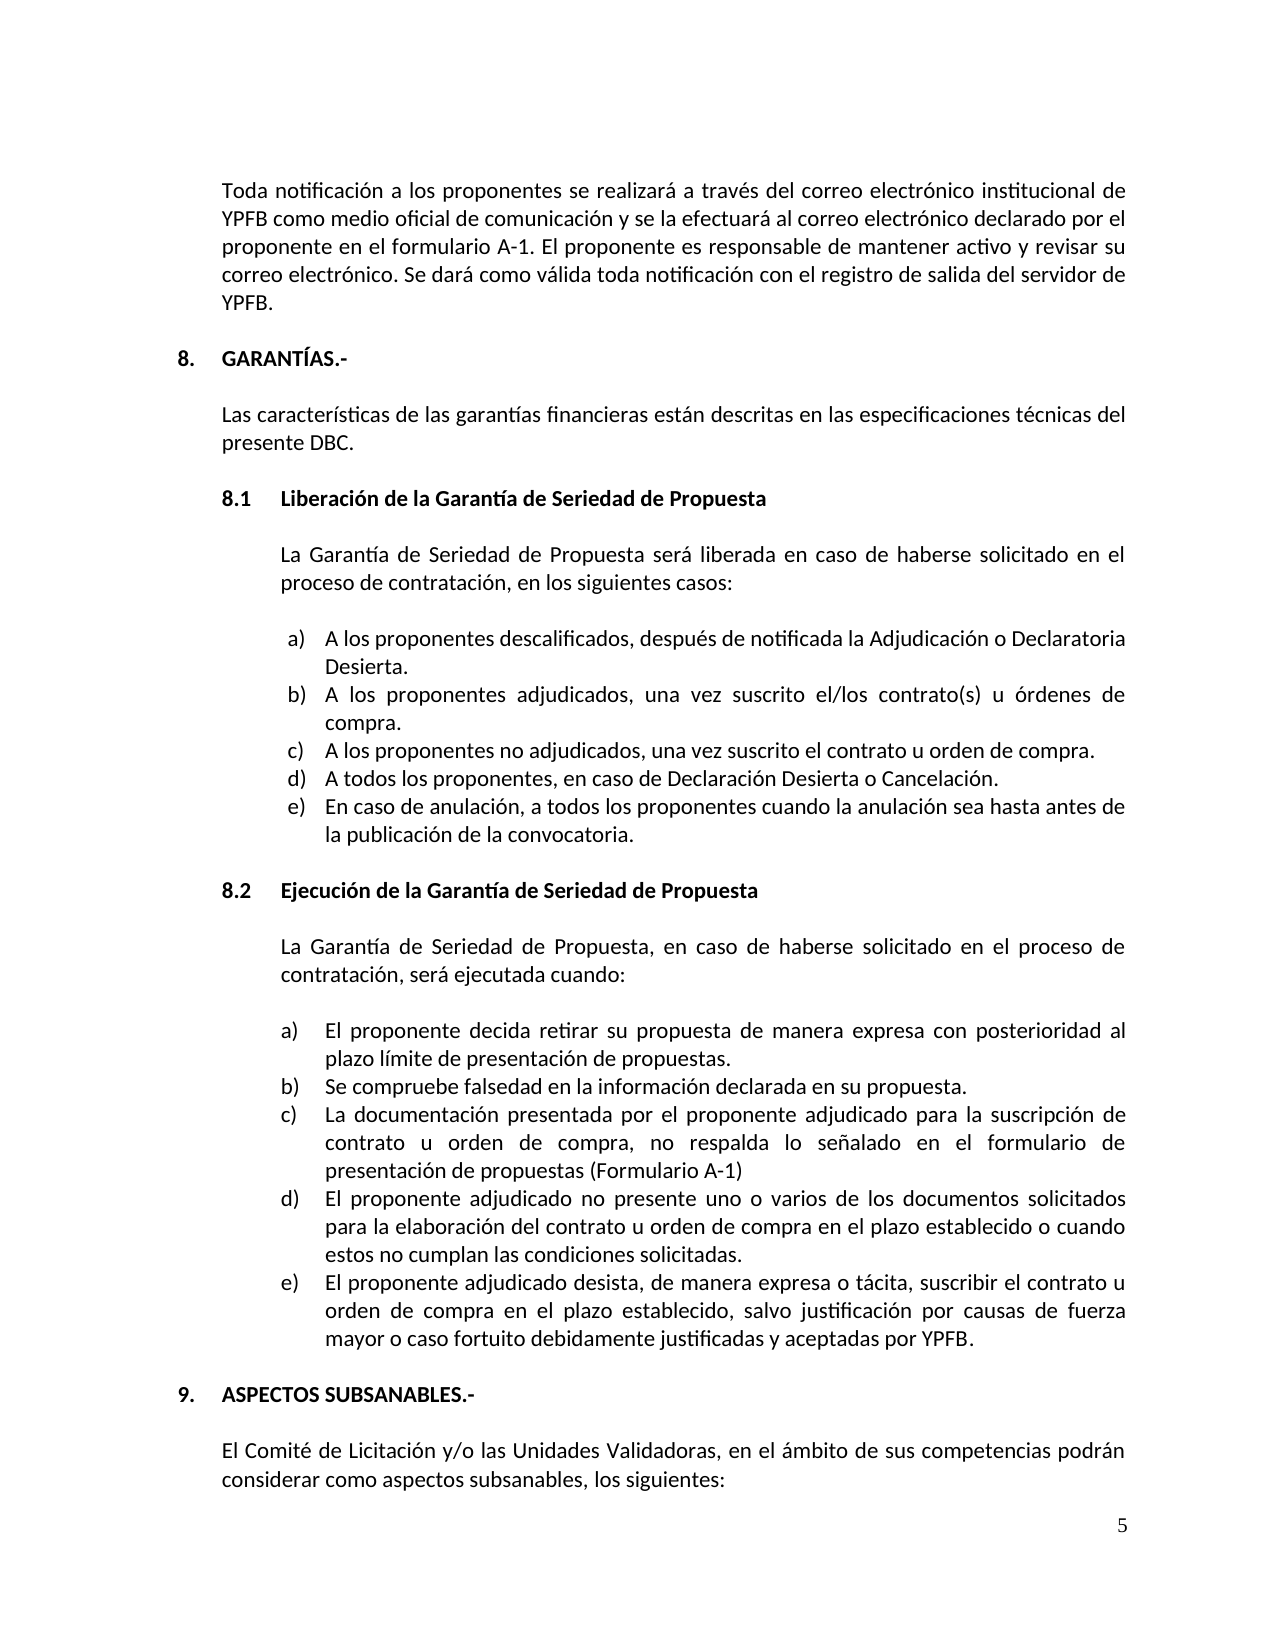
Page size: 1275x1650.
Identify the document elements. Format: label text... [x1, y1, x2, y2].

list A los proponentes descalificados, después de notificada la Adjudicación o Declaratoria Desierta. [287, 624, 1127, 680]
text Las características de las garantías financieras están descritas en las especificaciones técnicas del presente DBC. [222, 400, 1127, 456]
list Liberación de la Garantía de Seriedad de Propuesta [222, 484, 1127, 512]
list Se compruebe falsedad en la información declarada en su propuesta. [281, 1072, 1127, 1100]
list La documentación presentada por el proponente adjudicado para la suscripción de contrato u orden de compra, no respalda lo señalado en el formulario de presentación de propuestas (Formulario A-1) [281, 1100, 1127, 1184]
list A los proponentes adjudicados, una vez suscrito el/los contrato(s) u órdenes de compra. [287, 680, 1127, 736]
list El proponente adjudicado no presente uno o varios de los documentos solicitados para la elaboración del contrato u orden de compra en el plazo establecido o cuando estos no cumplan las condiciones solicitadas. [281, 1184, 1127, 1268]
list La Garantía de Seriedad de Propuesta, en caso de haberse solicitado en el proceso de contratación, será ejecutada cuando: [281, 932, 1127, 988]
list Ejecución de la Garantía de Seriedad de Propuesta [222, 876, 1127, 904]
list A los proponentes no adjudicados, una vez suscrito el contrato u orden de compra. [287, 736, 1127, 764]
text La Garantía de Seriedad de Propuesta será liberada en caso de haberse solicitado en el proceso de contratación, en los siguientes casos: [280, 540, 1127, 596]
text Toda notificación a los proponentes se realizará a través del correo electrónico institucional de YPFB como medio oficial de comunicación y se la efectuará al correo electrónico declarado por el proponente en el formulario A-1. El proponente es responsable de mantener activo y revisar su correo electrónico. Se dará como válida toda notificación con el registro de salida del servidor de YPFB. [222, 176, 1127, 316]
text El Comité de Licitación y/o las Unidades Validadoras, en el ámbito de sus competencias podrán considerar como aspectos subsanables, los siguientes: [222, 1437, 1127, 1493]
list El proponente decida retirar su propuesta de manera expresa con posterioridad al plazo límite de presentación de propuestas. [281, 1016, 1127, 1072]
list GARANTÍAS.- [177, 344, 1127, 372]
list A todos los proponentes, en caso de Declaración Desierta o Cancelación. [287, 764, 1127, 792]
list El proponente adjudicado desista, de manera expresa o tácita, suscribir el contrato u orden de compra en el plazo establecido, salvo justificación por causas de fuerza mayor o caso fortuito debidamente justificadas y aceptadas por YPFB. [281, 1268, 1127, 1353]
list ASPECTOS SUBSANABLES.- [177, 1381, 1127, 1409]
list En caso de anulación, a todos los proponentes cuando la anulación sea hasta antes de la publicación de la convocatoria. [287, 792, 1127, 848]
